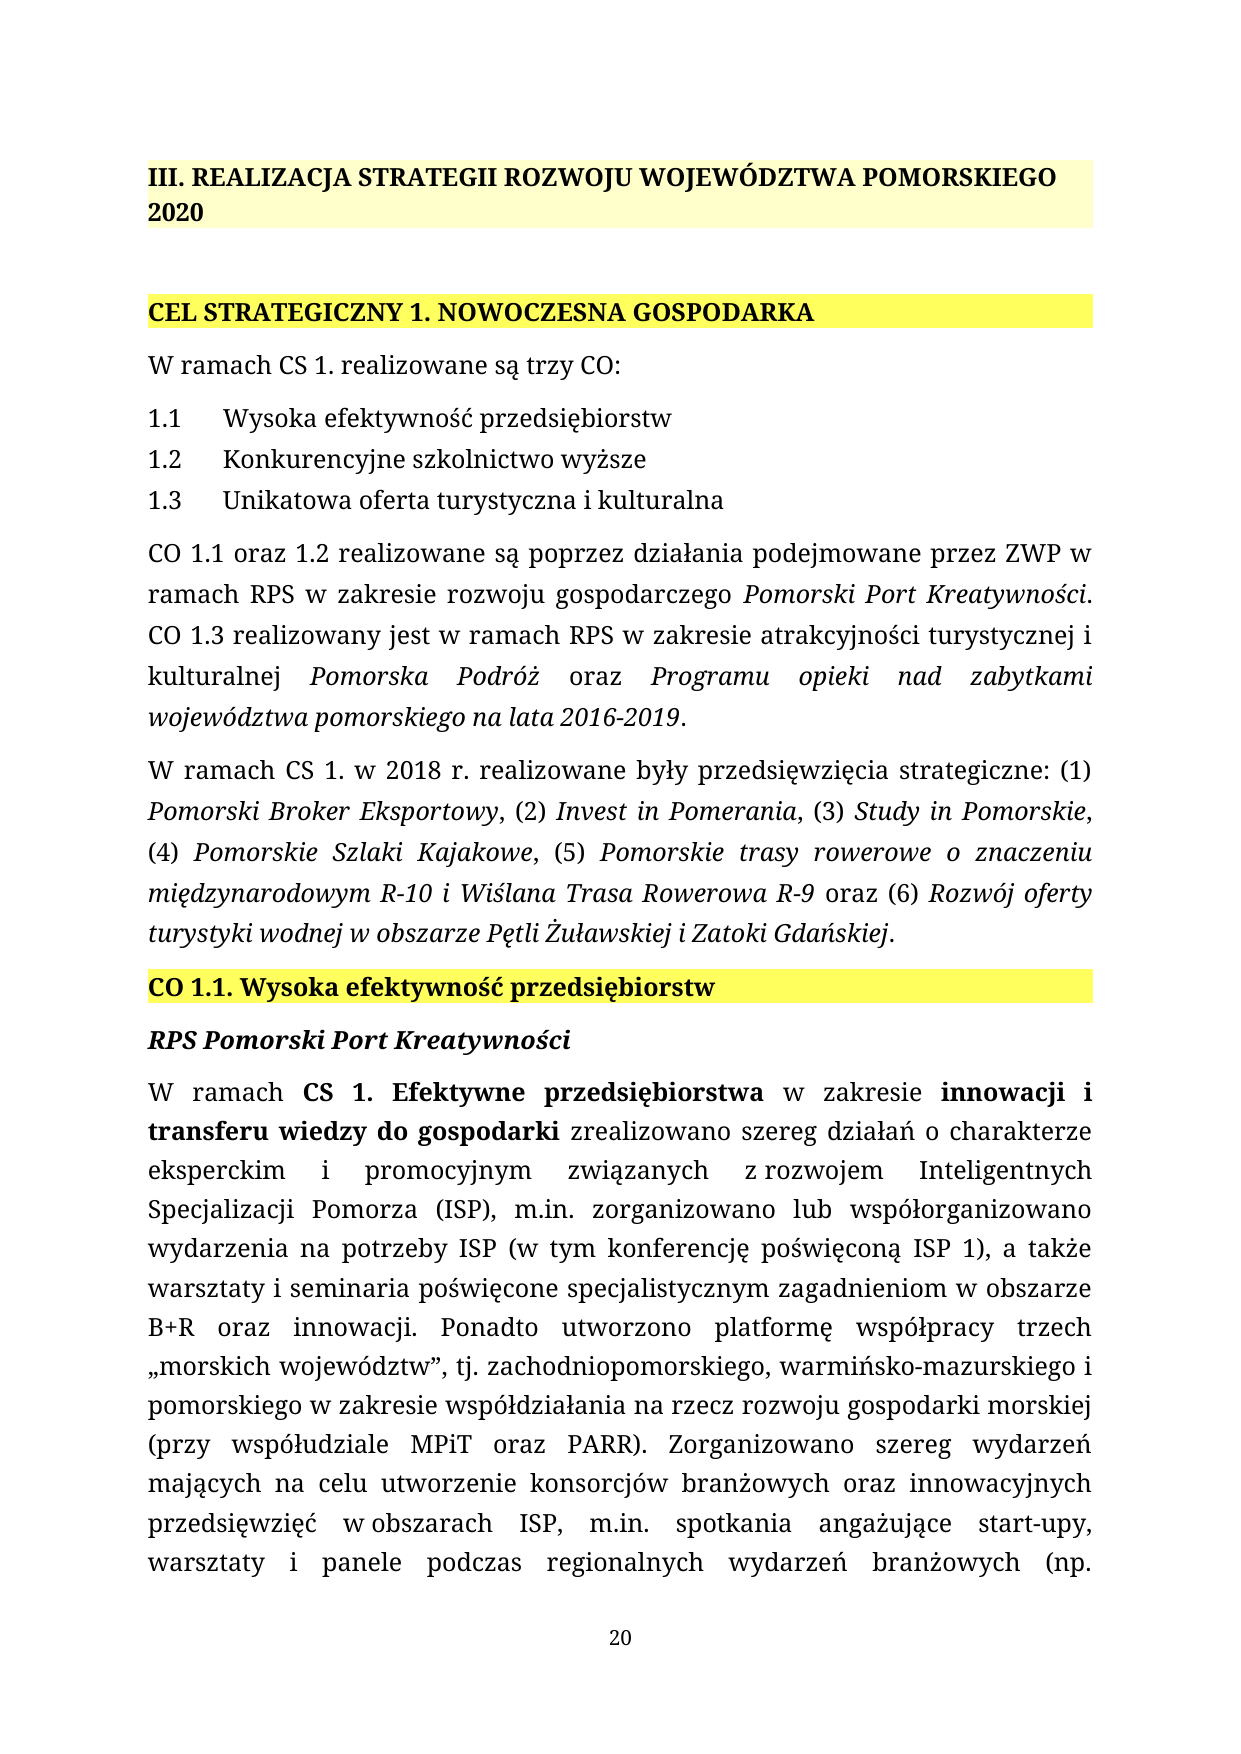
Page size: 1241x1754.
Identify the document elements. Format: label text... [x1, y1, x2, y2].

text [148, 1074, 1093, 1578]
list Wysoka efektywność przedsiębiorstw [148, 401, 1093, 435]
subtitle III. REALIZACJA STRATEGII ROZWOJU WOJEWÓDZTWA POMORSKIEGO 2020 [148, 160, 1093, 228]
text CEL STRATEGICZNY 1. NOWOCZESNA GOSPODARKA [148, 294, 1093, 328]
list Konkurencyjne szkolnictwo wyższe [148, 442, 1093, 476]
text W ramach CS 1. realizowane są trzy CO: [148, 348, 1093, 382]
text W ramach CS 1. w 2018 r. realizowane były przedsięwzięcia strategiczne: (1) Pomorski Broker Eksportowy, (2) Invest in Pomerania, (3) Study in Pomorskie, (4) Pomorskie Szlaki Kajakowe, (5) Pomorskie trasy rowerowe o znaczeniu międzynarodowym R-10 i Wiślana Trasa Rowerowa R-9 oraz (6) Rozwój oferty turystyki wodnej w obszarze Pętli Żuławskiej i Zatoki Gdańskiej. [148, 753, 1093, 950]
text CO 1.1 oraz 1.2 realizowane są poprzez działania podejmowane przez ZWP w ramach RPS w zakresie rozwoju gospodarczego Pomorski Port Kreatywności. CO 1.3 realizowany jest w ramach RPS w zakresie atrakcyjności turystycznej i kulturalnej Pomorska Podróż oraz Programu opieki nad zabytkami województwa pomorskiego na lata 2016-2019. [148, 536, 1093, 733]
text CO 1.1. Wysoka efektywność przedsiębiorstw [148, 969, 1093, 1003]
list Unikatowa oferta turystyczna i kulturalna [148, 483, 1093, 517]
text RPS Pomorski Port Kreatywności [148, 1023, 1093, 1057]
